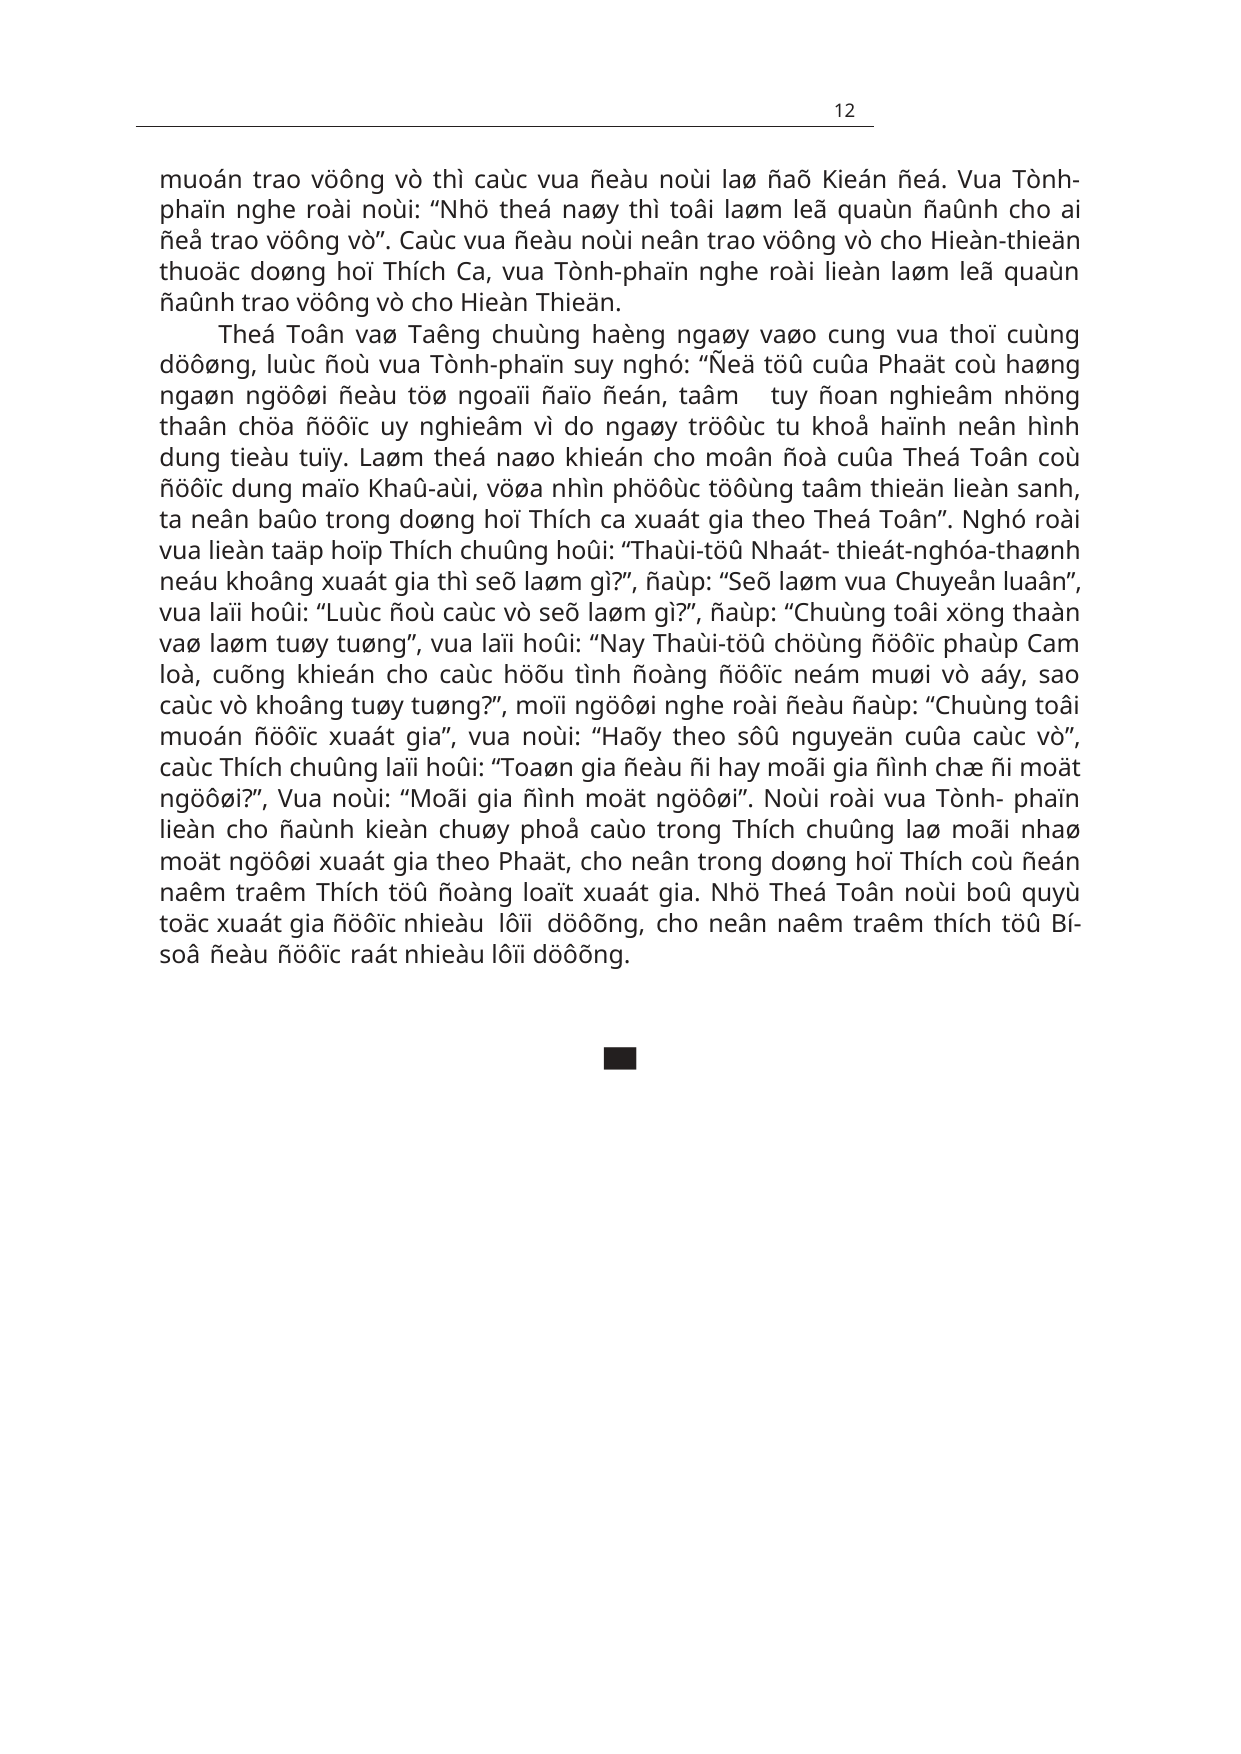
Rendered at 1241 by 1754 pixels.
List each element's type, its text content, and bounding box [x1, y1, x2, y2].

text 12 [148, 97, 855, 123]
text Theá Toân vaø Taêng chuùng haèng ngaøy vaøo cung vua thoï cuùng döôøng, luùc ñoù vua Tònh-phaïn suy nghó: “Ñeä töû cuûa Phaät coù haøng ngaøn ngöôøi ñeàu töø ngoaïi ñaïo ñeán, taâm tuy ñoan nghieâm nhöng thaân chöa ñöôïc uy nghieâm vì do ngaøy tröôùc tu khoå haïnh neân hình dung tieàu tuïy. Laøm theá naøo khieán cho moân ñoà cuûa Theá Toân coù ñöôïc dung maïo Khaû-aùi, vöøa nhìn phöôùc töôùng taâm thieän lieàn sanh, ta neân baûo trong doøng hoï Thích ca xuaát gia theo Theá Toân”. Nghó roài vua lieàn taäp hoïp Thích chuûng hoûi: “Thaùi-töû Nhaát- thieát-nghóa-thaønh neáu khoâng xuaát gia thì seõ laøm gì?”, ñaùp: “Seõ laøm vua Chuyeån luaân”, vua laïi hoûi: “Luùc ñoù caùc vò seõ laøm gì?”, ñaùp: “Chuùng toâi xöng thaàn vaø laøm tuøy tuøng”, vua laïi hoûi: “Nay Thaùi-töû chöùng ñöôïc phaùp Cam loà, cuõng khieán cho caùc höõu tình ñoàng ñöôïc neám muøi vò aáy, sao caùc vò khoâng tuøy tuøng?”, moïi ngöôøi nghe roài ñeàu ñaùp: “Chuùng toâi muoán ñöôïc xuaát gia”, vua noùi: “Haõy theo sôû nguyeän cuûa caùc vò”, caùc Thích chuûng laïi hoûi: “Toaøn gia ñeàu ñi hay moãi gia ñình chæ ñi moät ngöôøi?”, Vua noùi: “Moãi gia ñình moät ngöôøi”. Noùi roài vua Tònh- phaïn lieàn cho ñaùnh kieàn chuøy phoå caùo trong Thích chuûng laø moãi nhaø moät ngöôøi xuaát gia theo Phaät, cho neân trong doøng hoï Thích coù ñeán naêm traêm Thích töû ñoàng loaït xuaát gia. Nhö Theá Toân noùi boû quyù toäc xuaát gia ñöôïc nhieàu lôïi döôõng, cho neân naêm traêm thích töû Bí-soâ ñeàu ñöôïc raát nhieàu lôïi döôõng. [159, 318, 1082, 970]
text muoán trao vöông vò thì caùc vua ñeàu noùi laø ñaõ Kieán ñeá. Vua Tònh-phaïn nghe roài noùi: “Nhö theá naøy thì toâi laøm leã quaùn ñaûnh cho ai ñeå trao vöông vò”. Caùc vua ñeàu noùi neân trao vöông vò cho Hieàn-thieän thuoäc doøng hoï Thích Ca, vua Tònh-phaïn nghe roài lieàn laøm leã quaùn ñaûnh trao vöông vò cho Hieàn Thieän. [159, 163, 1081, 318]
text ■ [148, 1035, 1092, 1075]
